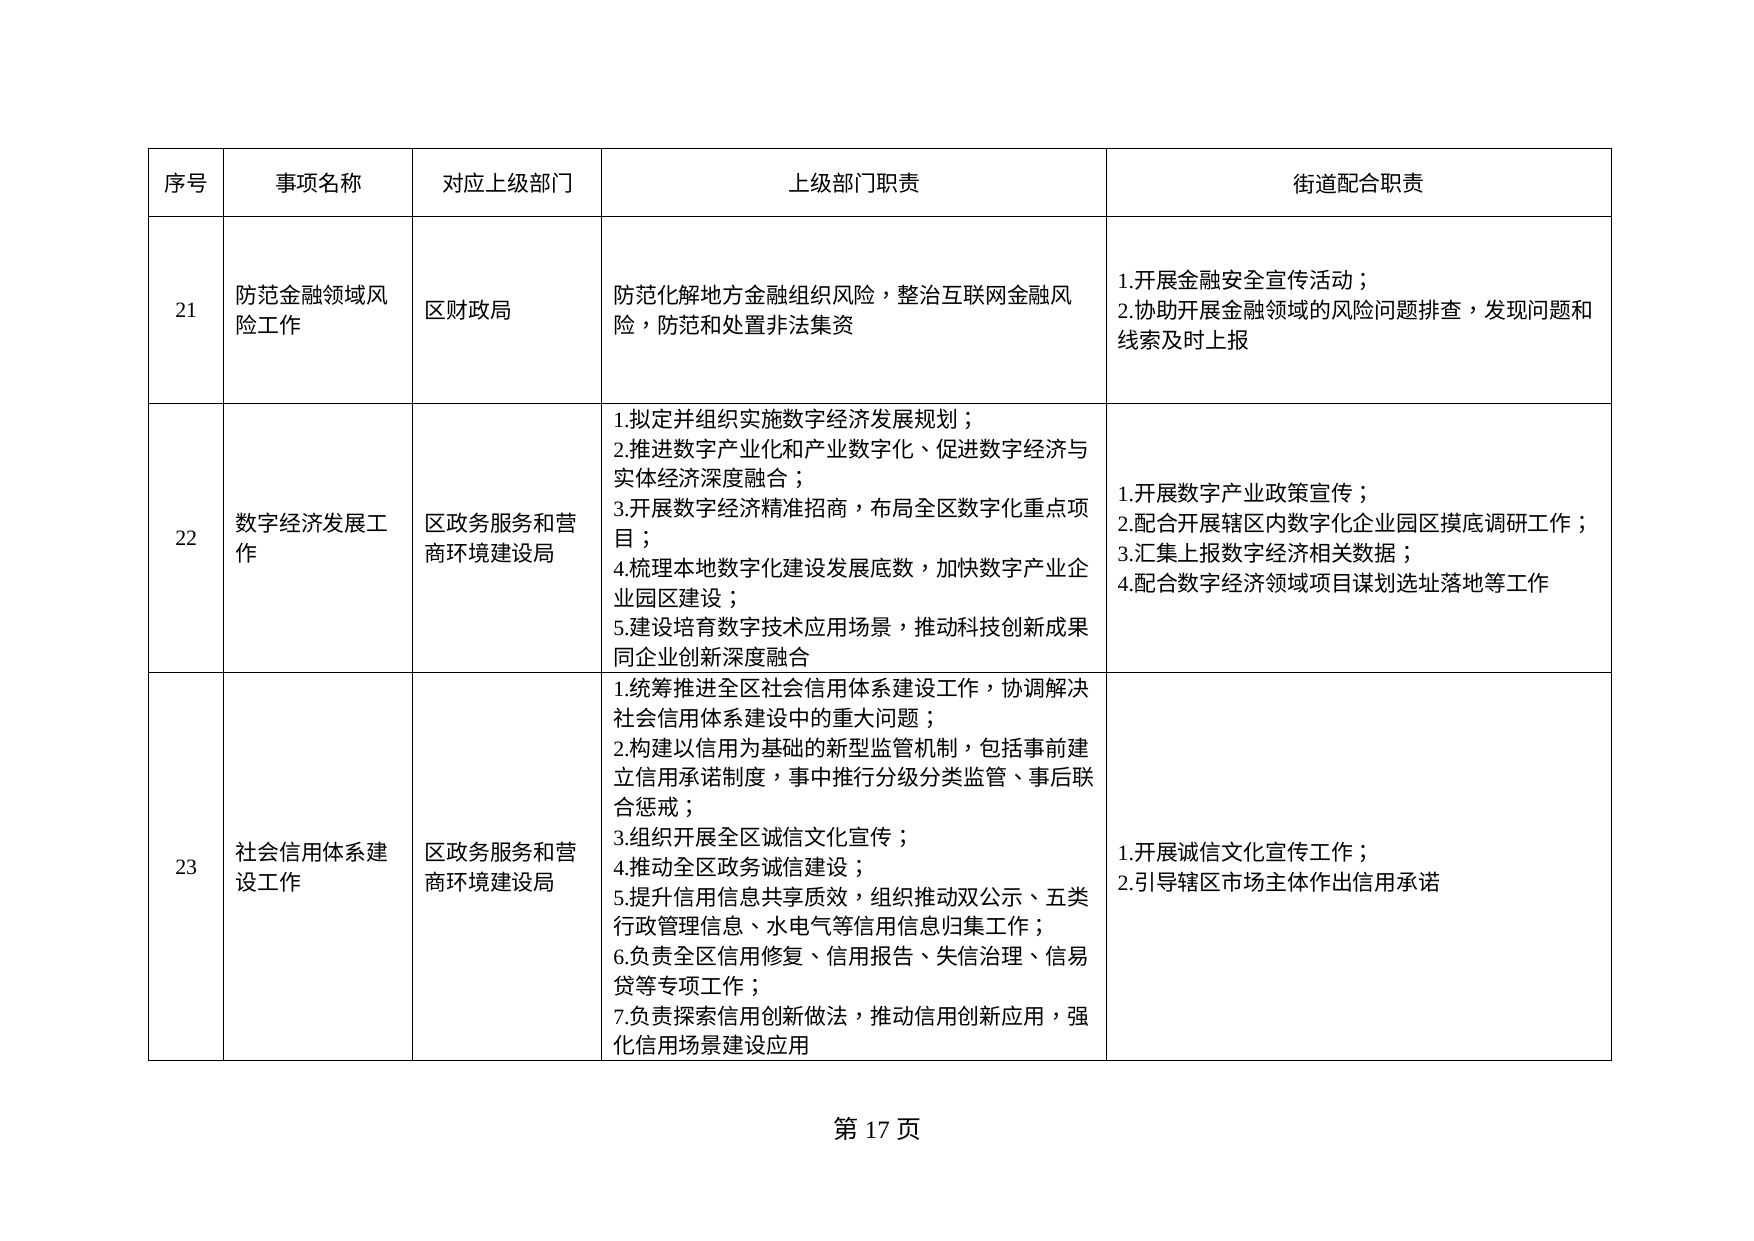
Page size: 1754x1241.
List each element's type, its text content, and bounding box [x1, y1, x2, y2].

table_header 对应上级部门 [413, 149, 601, 216]
table_cell 数字经济发展工作 [224, 404, 412, 672]
table_header 街道配合职责 [1107, 149, 1611, 216]
table_cell 22 [149, 404, 223, 672]
table_cell 1.拟定并组织实施数字经济发展规划； 2.推进数字产业化和产业数字化、促进数字经济与实体经济深度融合； 3.开展数字经济精准招商，布局全区数字化重点项目； 4.梳理本地数字化建设发展底数，加快数字产业企业园区建设； 5.建设培育数字技术应用场景，推动科技创新成果同企业创新深度融合 [602, 404, 1106, 672]
table_cell 区财政局 [413, 217, 601, 403]
table_cell 21 [149, 217, 223, 403]
table_header 事项名称 [224, 149, 412, 216]
table_cell 1.统筹推进全区社会信用体系建设工作，协调解决社会信用体系建设中的重大问题； 2.构建以信用为基础的新型监管机制，包括事前建立信用承诺制度，事中推行分级分类监管、事后联合惩戒； 3.组织开展全区诚信文化宣传； 4.推动全区政务诚信建设； 5.提升信用信息共享质效，组织推动双公示、五类行政管理信息、水电气等信用信息归集工作； 6.负责全区信用修复、信用报告、失信治理、信易贷等专项工作； 7.负责探索信用创新做法，推动信用创新应用，强化信用场景建设应用 [602, 673, 1106, 1060]
table_header 上级部门职责 [602, 149, 1106, 216]
table_cell 1.开展诚信文化宣传工作； 2.引导辖区市场主体作出信用承诺 [1107, 673, 1611, 1060]
table_header 序号 [149, 149, 223, 216]
table_cell 1.开展金融安全宣传活动； 2.协助开展金融领域的风险问题排查，发现问题和线索及时上报 [1107, 217, 1611, 403]
table_cell 防范化解地方金融组织风险，整治互联网金融风险，防范和处置非法集资 [602, 217, 1106, 403]
table_cell 社会信用体系建设工作 [224, 673, 412, 1060]
table_cell 区政务服务和营商环境建设局 [413, 404, 601, 672]
table_cell 1.开展数字产业政策宣传； 2.配合开展辖区内数字化企业园区摸底调研工作； 3.汇集上报数字经济相关数据； 4.配合数字经济领域项目谋划选址落地等工作 [1107, 404, 1611, 672]
table_cell 区政务服务和营商环境建设局 [413, 673, 601, 1060]
table_cell 防范金融领域风险工作 [224, 217, 412, 403]
table_cell 23 [149, 673, 223, 1060]
